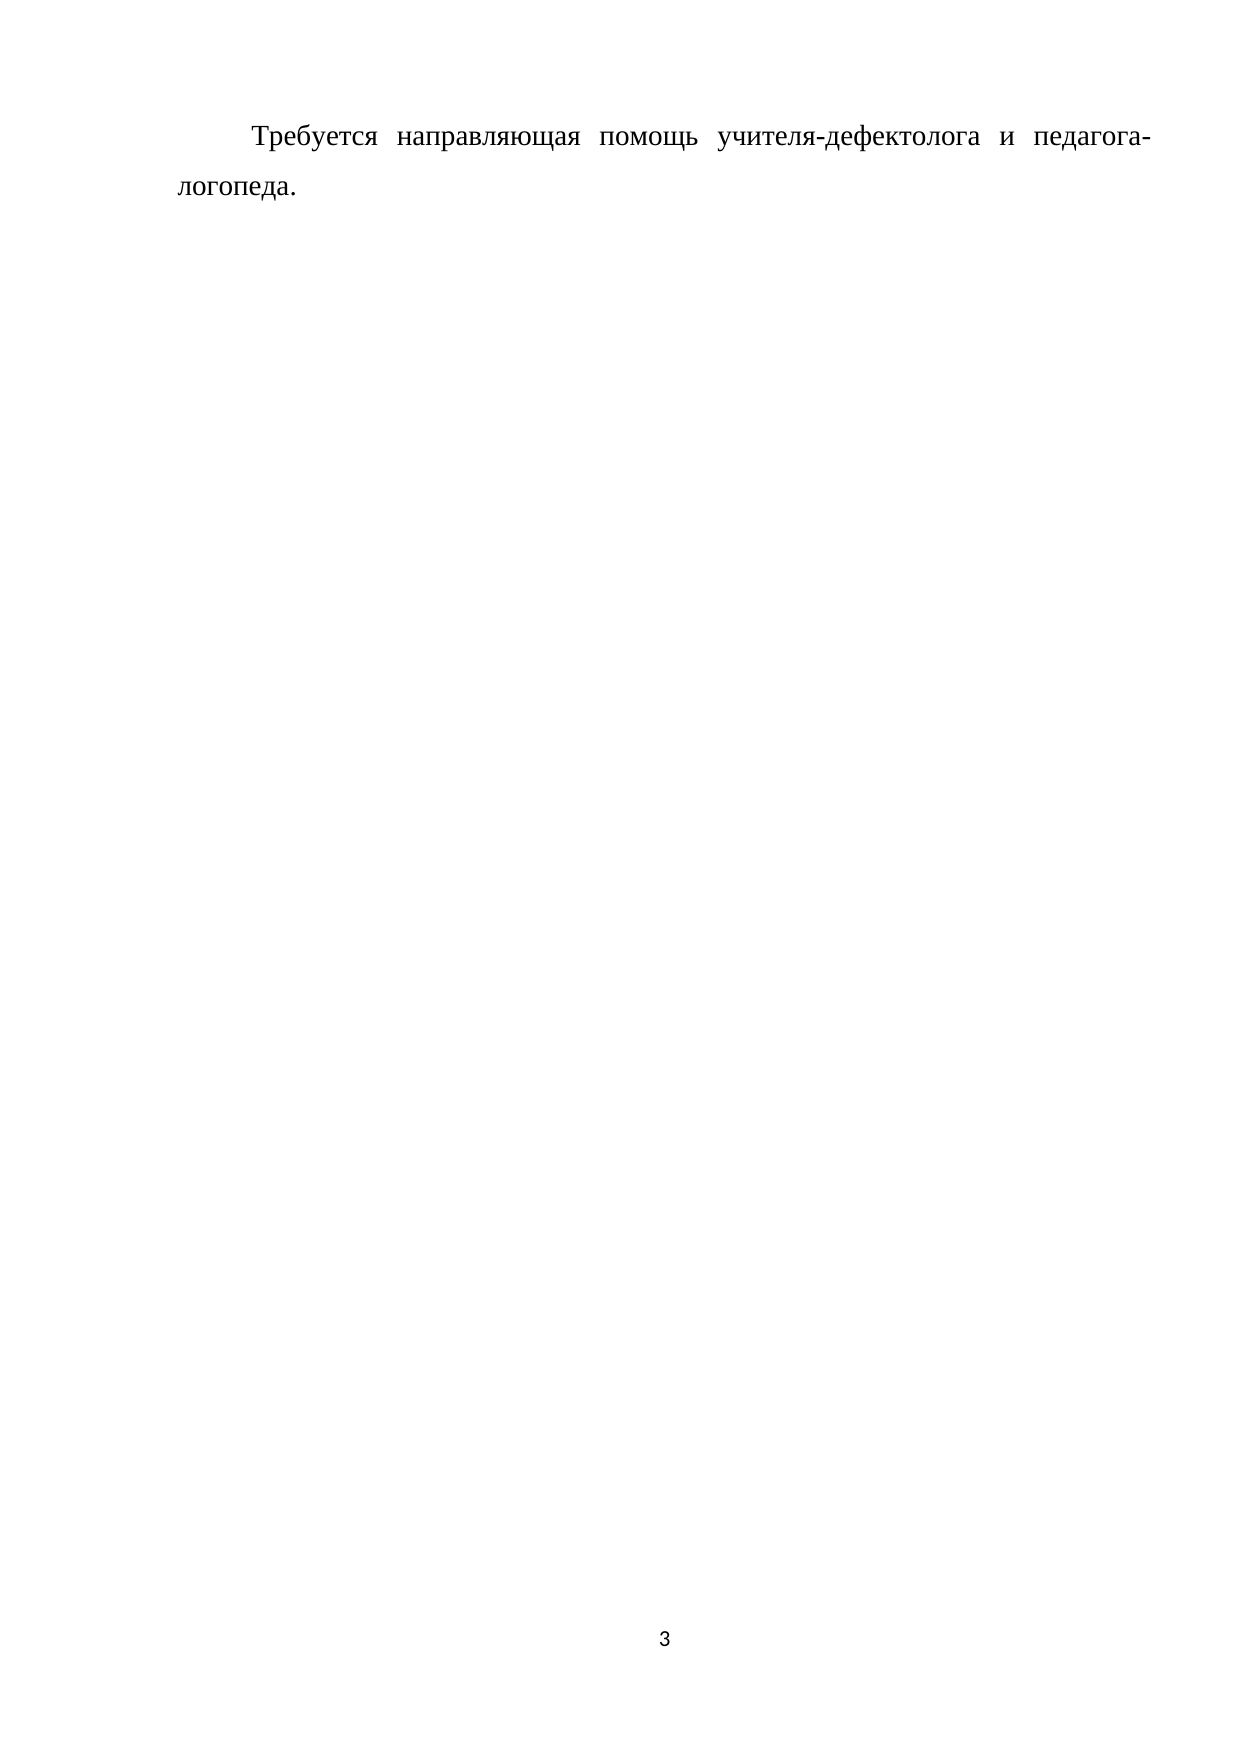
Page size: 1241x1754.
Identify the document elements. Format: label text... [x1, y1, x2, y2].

text Требуется направляющая помощь учителя-дефектолога и педагога-логопеда. [177, 118, 1152, 202]
